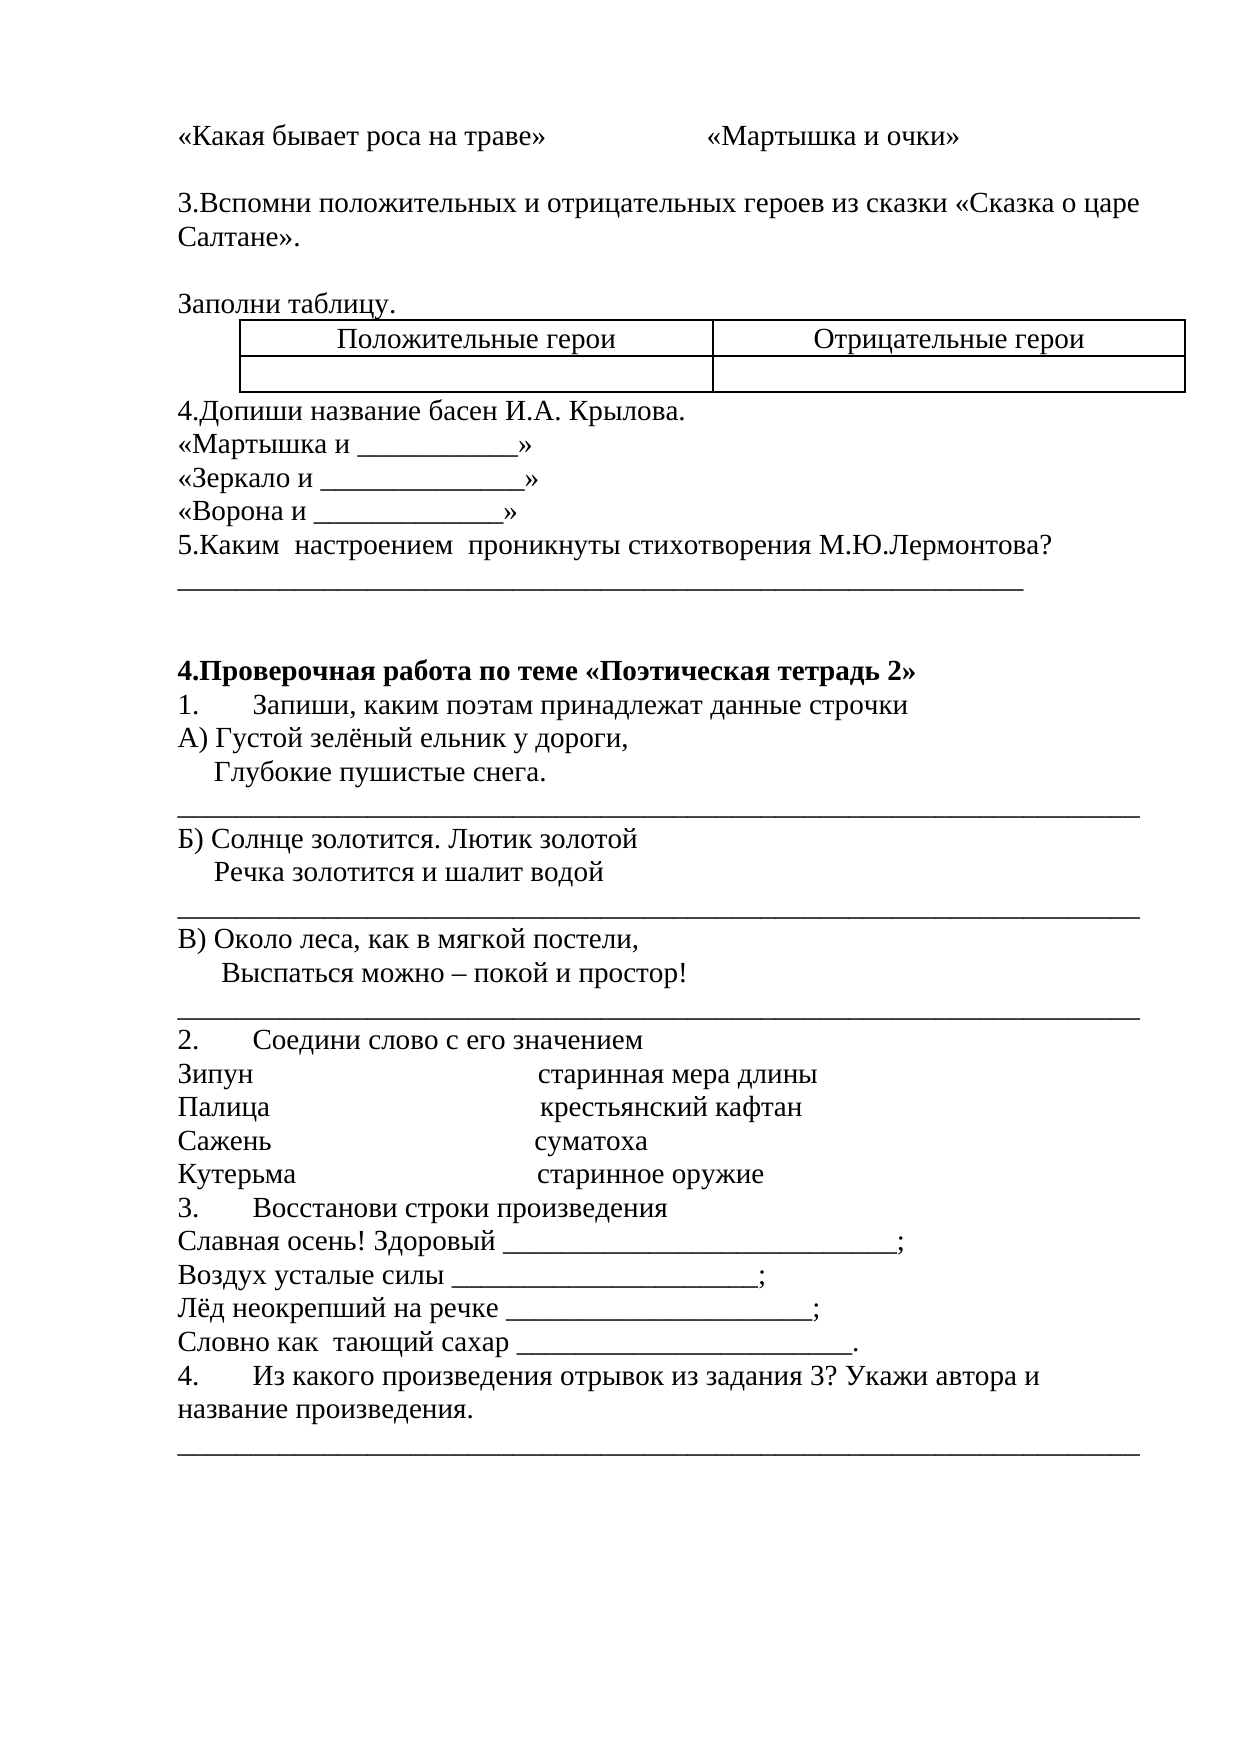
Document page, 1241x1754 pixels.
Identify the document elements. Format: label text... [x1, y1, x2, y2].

table_header Положительные герои [241, 321, 712, 355]
text Сажень суматоха [177, 1123, 1152, 1156]
text __________________________________________________________________ [177, 1425, 1152, 1458]
text __________________________________________________________________ [177, 888, 1152, 922]
text Зипун старинная мера длины [177, 1056, 1152, 1089]
text Заполни таблицу. [177, 286, 1152, 319]
table_cell [241, 357, 712, 391]
text «Зеркало и ______________» [177, 460, 1152, 493]
table_cell [714, 357, 1184, 391]
text __________________________________________________________________ [177, 989, 1152, 1022]
text __________________________________________________________ [177, 560, 1152, 594]
text Славная осень! Здоровый ___________________________; [177, 1223, 1152, 1257]
text Выспаться можно – покой и простор! [177, 955, 1152, 989]
list Восстанови строки произведения [177, 1190, 1152, 1223]
text Словно как тающий сахар _______________________. [177, 1324, 1152, 1358]
text «Ворона и _____________» [177, 493, 1152, 527]
list Запиши, каким поэтам принадлежат данные строчки [177, 687, 1152, 720]
text Б) Солнце золотится. Лютик золотой [177, 821, 1152, 854]
text Речка золотится и шалит водой [177, 854, 1152, 888]
list Соедини слово с его значением [177, 1022, 1152, 1056]
list Из какого произведения отрывок из задания 3? Укажи автора и название произведения. [177, 1358, 1152, 1425]
text Палица крестьянский кафтан [177, 1089, 1152, 1123]
text В) Около леса, как в мягкой постели, [177, 922, 1152, 955]
text А) Густой зелёный ельник у дороги, [177, 720, 1152, 754]
text Лёд неокрепший на речке _____________________; [177, 1291, 1152, 1324]
text Воздух усталые силы _____________________; [177, 1257, 1152, 1291]
text «Какая бывает роса на траве» «Мартышка и очки» [177, 118, 1152, 152]
text 4.Допиши название басен И.А. Крылова. [177, 393, 1152, 426]
text «Мартышка и ___________» [177, 426, 1152, 460]
text __________________________________________________________________ [177, 787, 1152, 821]
table_header Отрицательные герои [714, 321, 1184, 355]
text Глубокие пушистые снега. [177, 754, 1152, 787]
text Кутерьма старинное оружие [177, 1156, 1152, 1190]
text 5.Каким настроением проникнуты стихотворения М.Ю.Лермонтова? [177, 527, 1152, 560]
text 3.Вспомни положительных и отрицательных героев из сказки «Сказка о царе Салтане». [177, 185, 1152, 252]
text 4.Проверочная работа по теме «Поэтическая тетрадь 2» [177, 653, 1152, 687]
